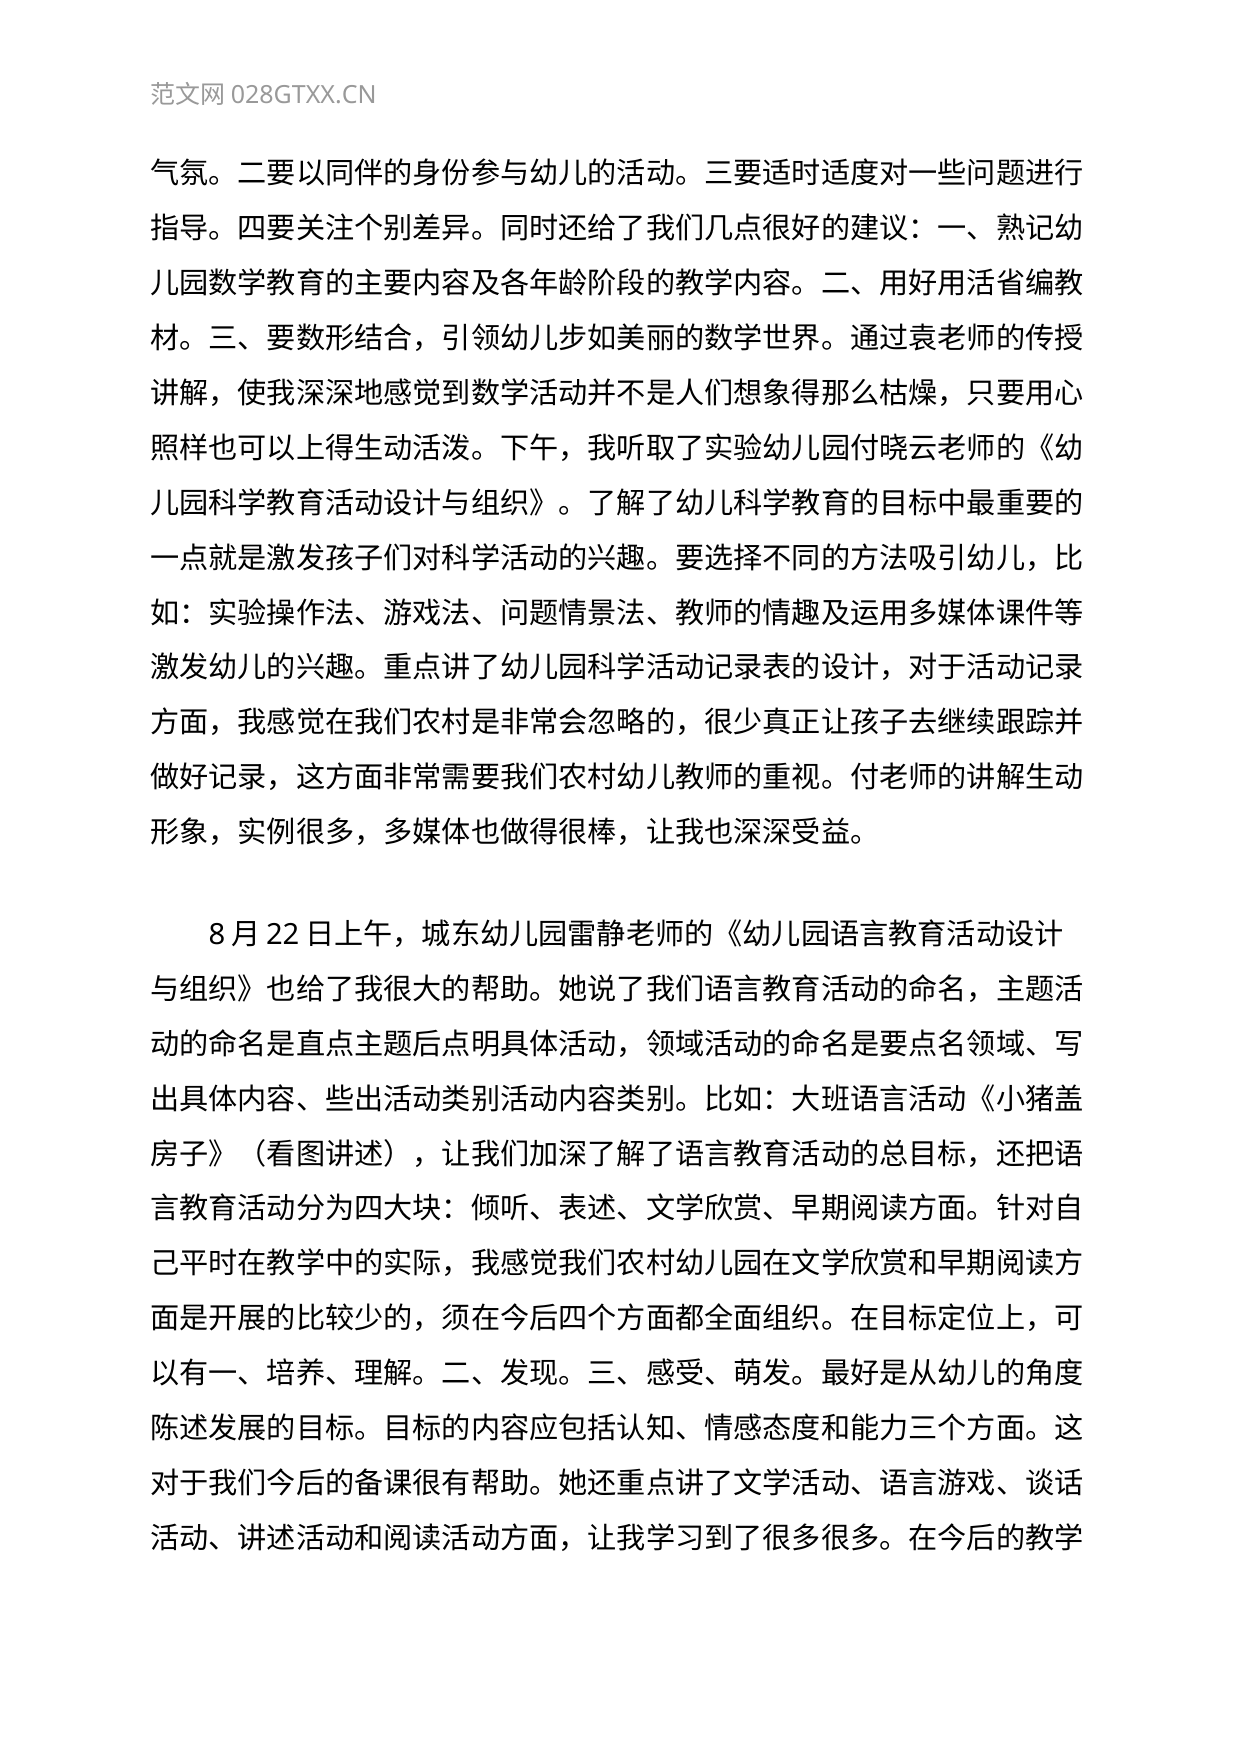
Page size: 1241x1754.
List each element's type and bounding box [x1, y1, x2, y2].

text [150, 150, 1090, 851]
text [150, 911, 1090, 1557]
